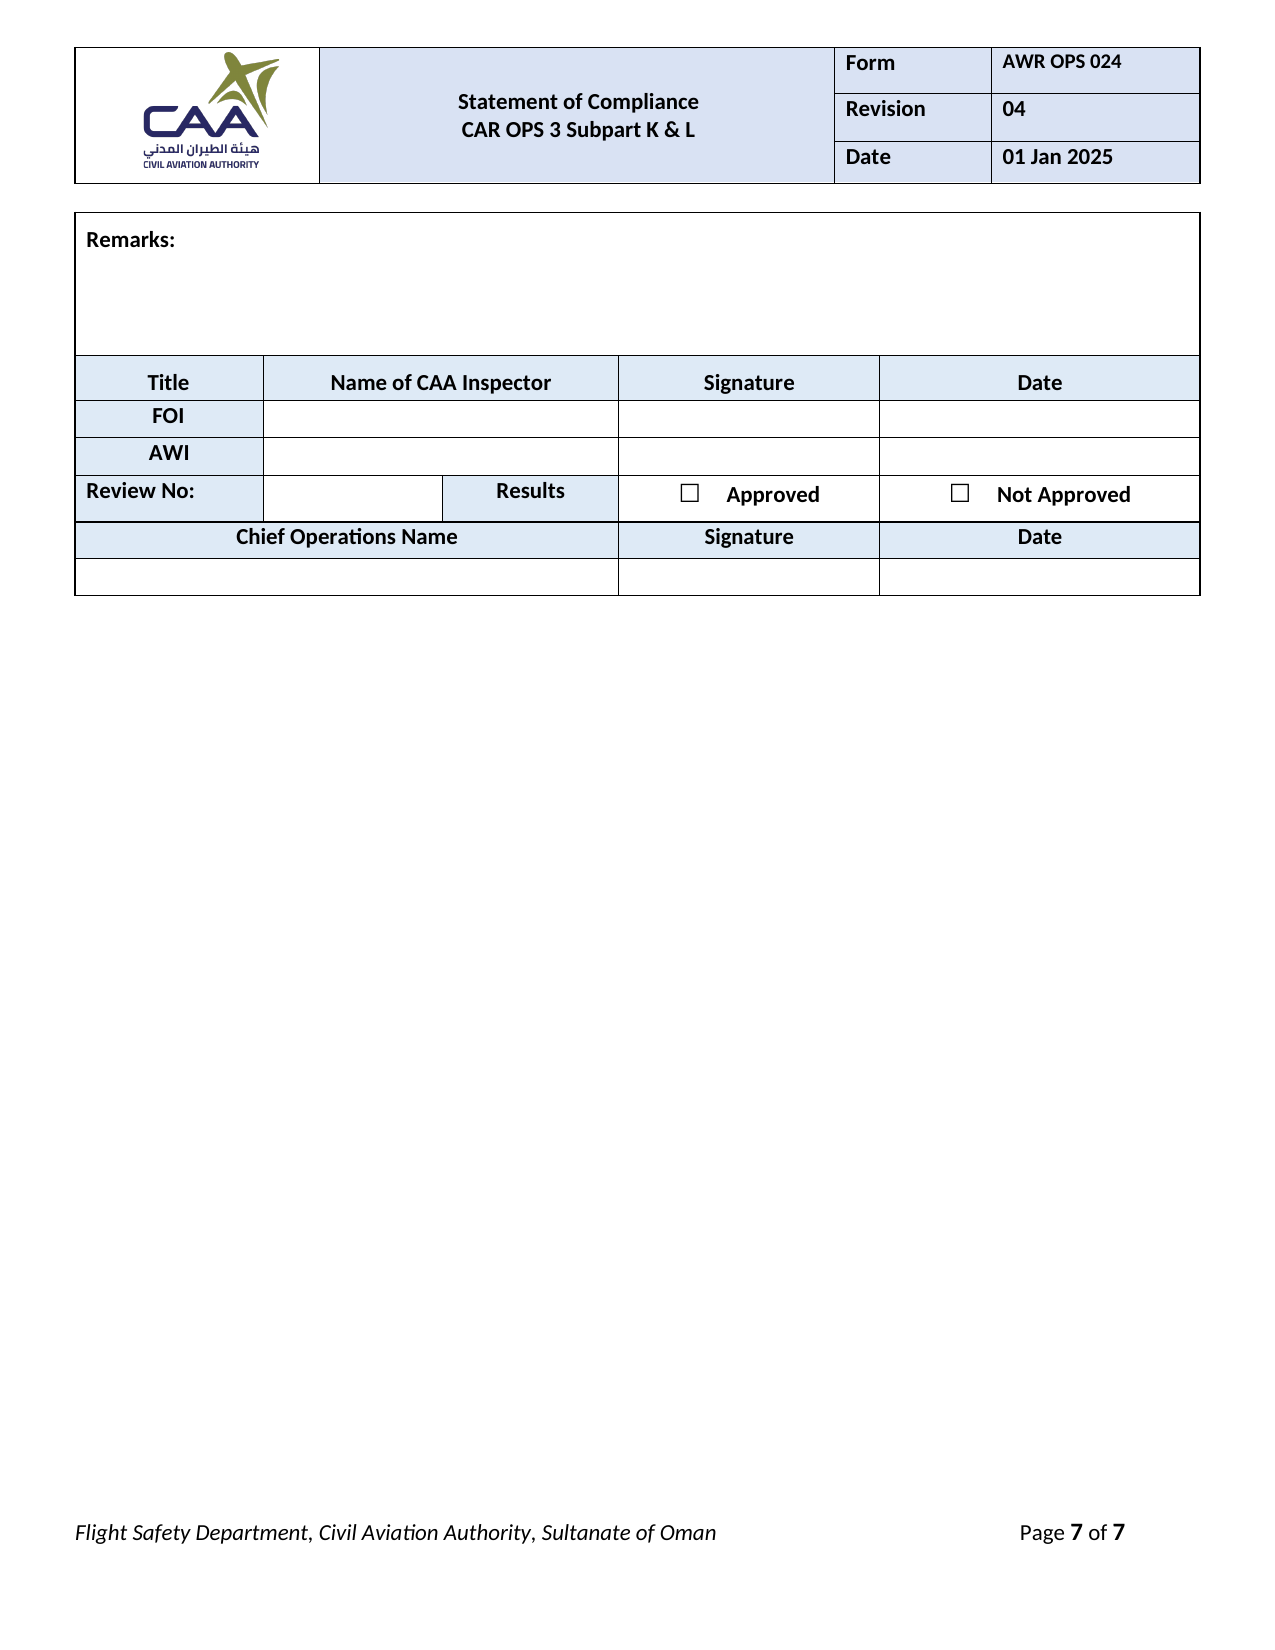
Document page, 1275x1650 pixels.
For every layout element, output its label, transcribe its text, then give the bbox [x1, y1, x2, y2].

picture [143, 52, 280, 168]
table_cell [619, 438, 879, 475]
table_cell Name of CAA Inspector [264, 356, 618, 400]
table_cell Date [880, 356, 1199, 400]
table_cell [264, 438, 618, 475]
table_cell [880, 438, 1199, 475]
table_cell Not Approved [880, 476, 1199, 521]
table_cell AWI [76, 438, 263, 475]
table_cell [264, 401, 618, 437]
table_cell Title [76, 356, 263, 400]
table_cell Results [443, 476, 618, 521]
table_cell [619, 401, 879, 437]
table_cell Signature [619, 356, 879, 400]
table_cell Remarks: [76, 213, 1199, 355]
table_cell [880, 401, 1199, 437]
table_cell Date [880, 523, 1199, 558]
table_cell Approved [619, 476, 879, 521]
table_cell Chief Operations Name [76, 523, 618, 558]
table_cell FOI [76, 401, 263, 437]
table_cell [619, 559, 879, 595]
table_cell [880, 559, 1199, 595]
table_cell Signature [619, 523, 879, 558]
table_cell Review No: [76, 476, 263, 521]
table_cell [264, 476, 442, 521]
table_cell [76, 559, 618, 595]
